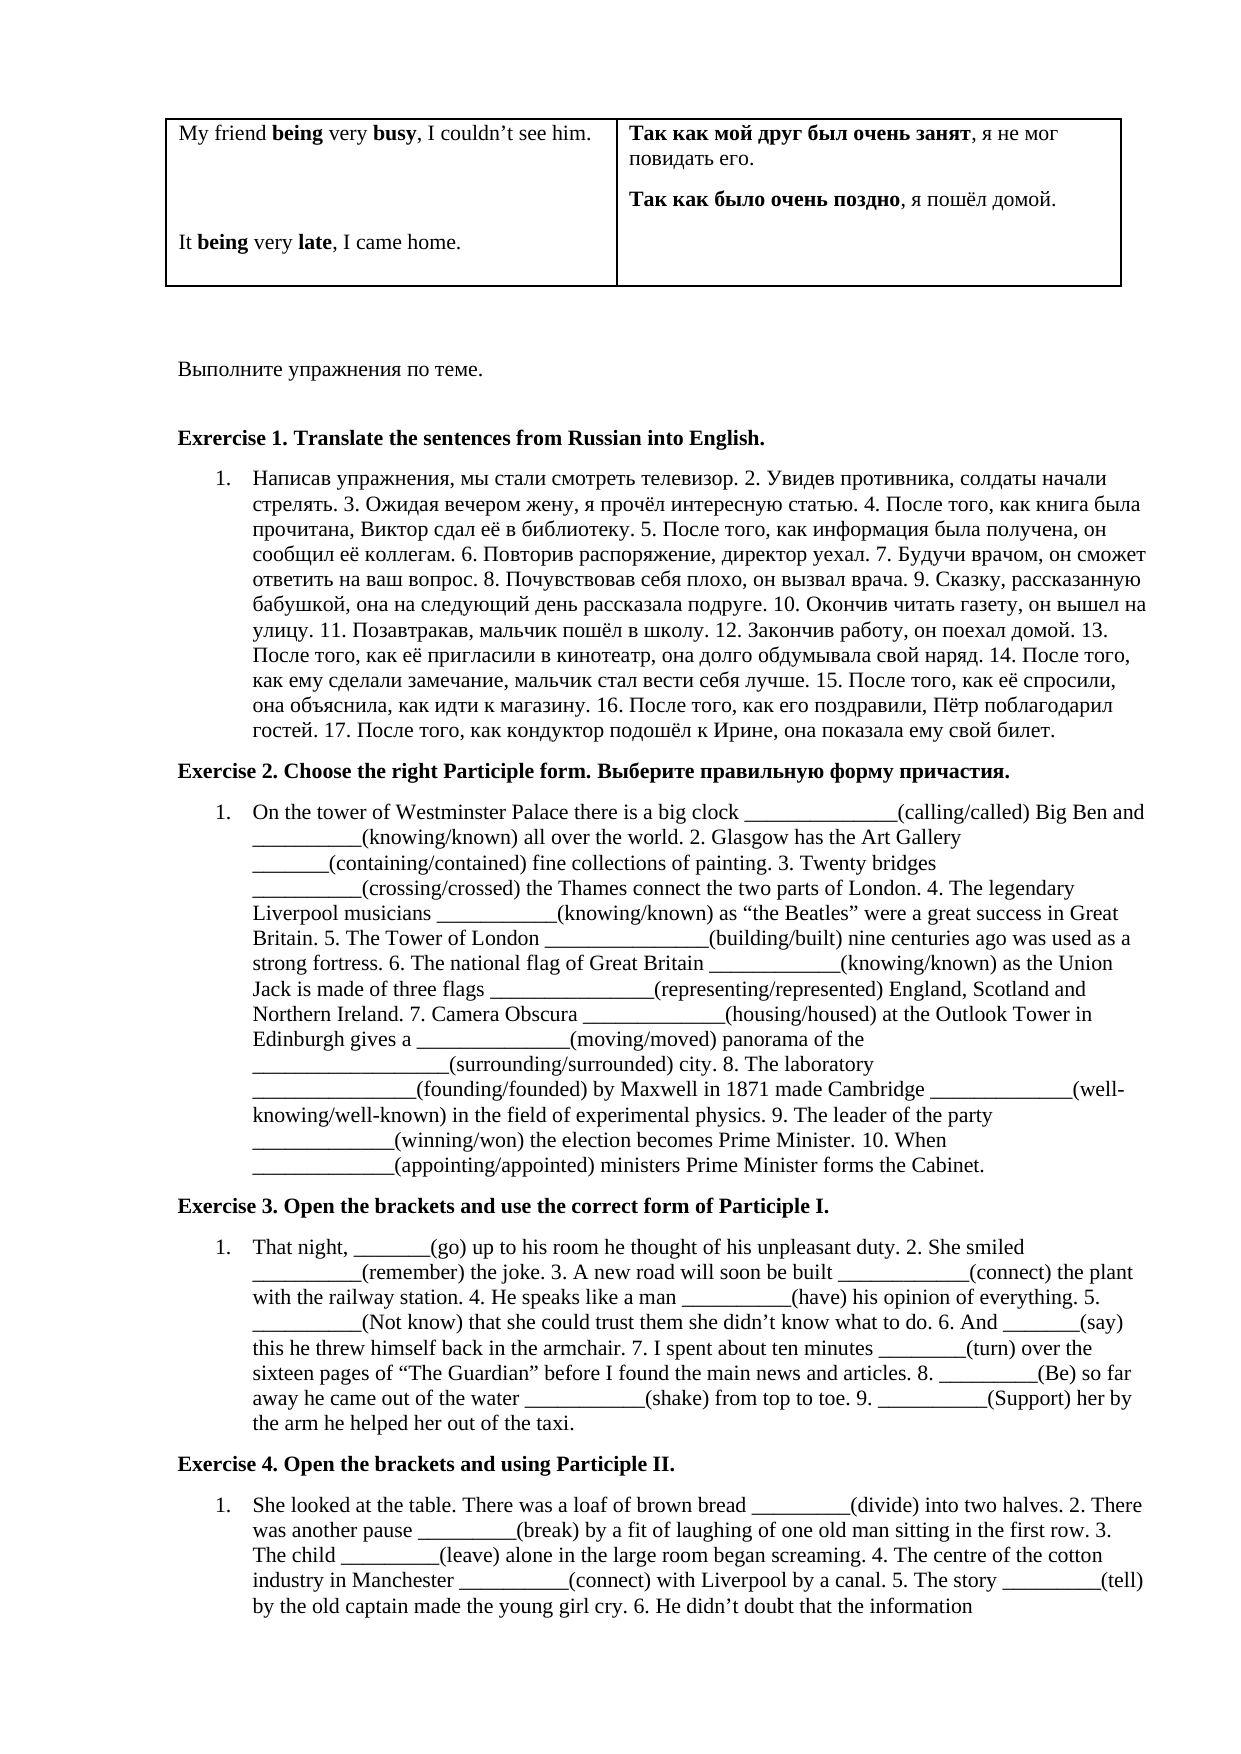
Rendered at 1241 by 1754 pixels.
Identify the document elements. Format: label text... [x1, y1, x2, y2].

text Exercise 4. Open the brackets and using Participle II. [177, 1451, 1152, 1476]
list That night, _______(go) up to his room he thought of his unpleasant duty. 2. She smiled __________(remember) the joke. 3. A new road will soon be built ____________(connect) the plant with the railway station. 4. He speaks like a man __________(have) his opinion of everything. 5. __________(Not know) that she could trust them she didn’t know what to do. 6. And _______(say) this he threw himself back in the armchair. 7. I spent about ten minutes ________(turn) over the sixteen pages of “The Guardian” before I found the main news and articles. 8. _________(Be) so far away he came out of the water ___________(shake) from top to toe. 9. __________(Support) her by the arm he helped her out of the taxi. [215, 1234, 1152, 1435]
text Exrercise 1. Translate the sentences from Russian into English. [177, 424, 1152, 450]
text Выполните упражнения по теме. [177, 356, 1152, 409]
text Exercise 3. Open the brackets and use the correct form of Participle I. [177, 1193, 1152, 1218]
table_cell My friend being very busy, I couldn’t see him. It being very late, I came home. [167, 120, 616, 285]
text Exercise 2. Choose the right Participle form. Выберите правильную форму причастия. [177, 758, 1152, 783]
list On the tower of Westminster Palace there is a big clock ______________(calling/called) Big Ben and __________(knowing/known) all over the world. 2. Glasgow has the Art Gallery _______(containing/contained) fine collections of painting. 3. Twenty bridges __________(crossing/crossed) the Thames connect the two parts of London. 4. The legendary Liverpool musicians ___________(knowing/known) as “the Beatles” were a great success in Great Britain. 5. The Tower of London _______________(building/built) nine centuries ago was used as a strong fortress. 6. The national flag of Great Britain ____________(knowing/known) as the Union Jack is made of three flags _______________(representing/represented) England, Scotland and Northern Ireland. 7. Camera Obscura _____________(housing/housed) at the Outlook Tower in Edinburgh gives a ______________(moving/moved) panorama of the __________________(surrounding/surrounded) city. 8. The laboratory _______________(founding/founded) by Maxwell in 1871 made Cambridge _____________(well-knowing/well-known) in the field of experimental physics. 9. The leader of the party _____________(winning/won) the election becomes Prime Minister. 10. When _____________(appointing/appointed) ministers Prime Minister forms the Cabinet. [215, 799, 1152, 1177]
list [215, 1492, 1152, 1618]
table_cell Так как мой друг был очень занят, я не мог повидать его. Так как было очень поздно, я пошёл домой. [618, 120, 1120, 285]
list Написав упражнения, мы стали смотреть телевизор. 2. Увидев противника, солдаты начали стрелять. 3. Ожидая вечером жену, я прочёл интересную статью. 4. После того, как книга была прочитана, Виктор сдал её в библиотеку. 5. После того, как информация была получена, он сообщил её коллегам. 6. Повторив распоряжение, директор уехал. 7. Будучи врачом, он сможет ответить на ваш вопрос. 8. Почувствовав себя плохо, он вызвал врача. 9. Сказку, рассказанную бабушкой, она на следующий день рассказала подруге. 10. Окончив читать газету, он вышел на улицу. 11. Позавтракав, мальчик пошёл в школу. 12. Закончив работу, он поехал домой. 13. После того, как её пригласили в кинотеатр, она долго обдумывала свой наряд. 14. После того, как ему сделали замечание, мальчик стал вести себя лучше. 15. После того, как её спросили, она объяснила, как идти к магазину. 16. После того, как его поздравили, Пётр поблагодарил гостей. 17. После того, как кондуктор подошёл к Ирине, она показала ему свой билет. [215, 465, 1152, 743]
